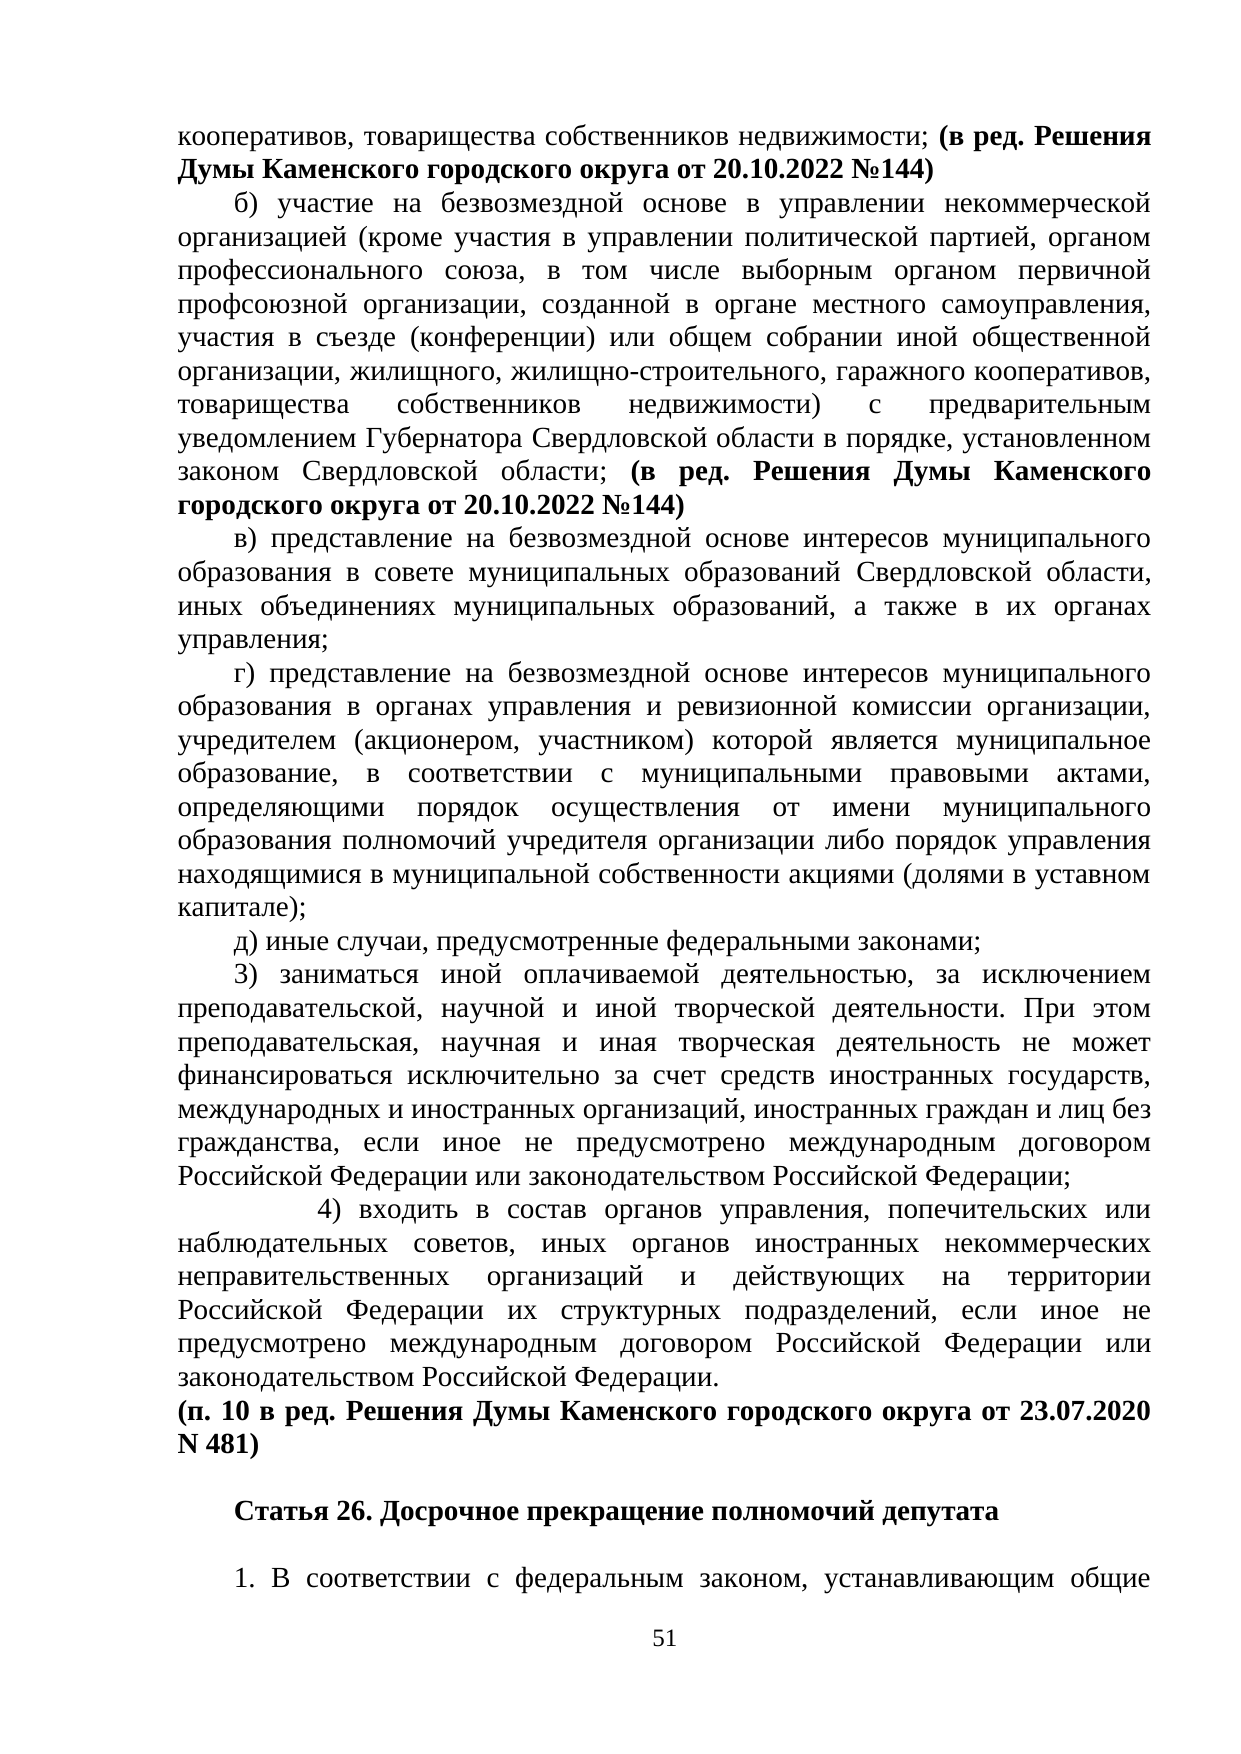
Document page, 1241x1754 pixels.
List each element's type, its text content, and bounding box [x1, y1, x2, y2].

text в) представление на безвозмездной основе интересов муниципального образования в совете муниципальных образований Свердловской области, иных объединениях муниципальных образований, а также в их органах управления; [177, 521, 1152, 655]
title Статья 26. Досрочное прекращение полномочий депутата [177, 1493, 1152, 1527]
text г) представление на безвозмездной основе интересов муниципального образования в органах управления и ревизионной комиссии организации, учредителем (акционером, участником) которой является муниципальное образование, в соответствии с муниципальными правовыми актами, определяющими порядок осуществления от имени муниципального образования полномочий учредителя организации либо порядок управления находящимися в муниципальной собственности акциями (долями в уставном капитале); [177, 655, 1152, 923]
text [177, 118, 1152, 185]
text 3) заниматься иной оплачиваемой деятельностью, за исключением преподавательской, научной и иной творческой деятельности. При этом преподавательская, научная и иная творческая деятельность не может финансироваться исключительно за счет средств иностранных государств, международных и иностранных организаций, иностранных граждан и лиц без гражданства, если иное не предусмотрено международным договором Российской Федерации или законодательством Российской Федерации; [177, 957, 1152, 1191]
text д) иные случаи, предусмотренные федеральными законами; [177, 923, 1152, 957]
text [177, 1560, 1152, 1594]
text (п. 10 в ред. Решения Думы Каменского городского округа от 23.07.2020 N 481) [177, 1393, 1152, 1460]
text 4) входить в состав органов управления, попечительских или наблюдательных советов, иных органов иностранных некоммерческих неправительственных организаций и действующих на территории Российской Федерации их структурных подразделений, если иное не предусмотрено международным договором Российской Федерации или законодательством Российской Федерации. [177, 1191, 1152, 1393]
text б) участие на безвозмездной основе в управлении некоммерческой организацией (кроме участия в управлении политической партией, органом профессионального союза, в том числе выборным органом первичной профсоюзной организации, созданной в органе местного самоуправления, участия в съезде (конференции) или общем собрании иной общественной организации, жилищного, жилищно-строительного, гаражного кооперативов, товарищества собственников недвижимости) с предварительным уведомлением Губернатора Свердловской области в порядке, установленном законом Свердловской области; (в ред. Решения Думы Каменского городского округа от 20.10.2022 №144) [177, 185, 1152, 521]
